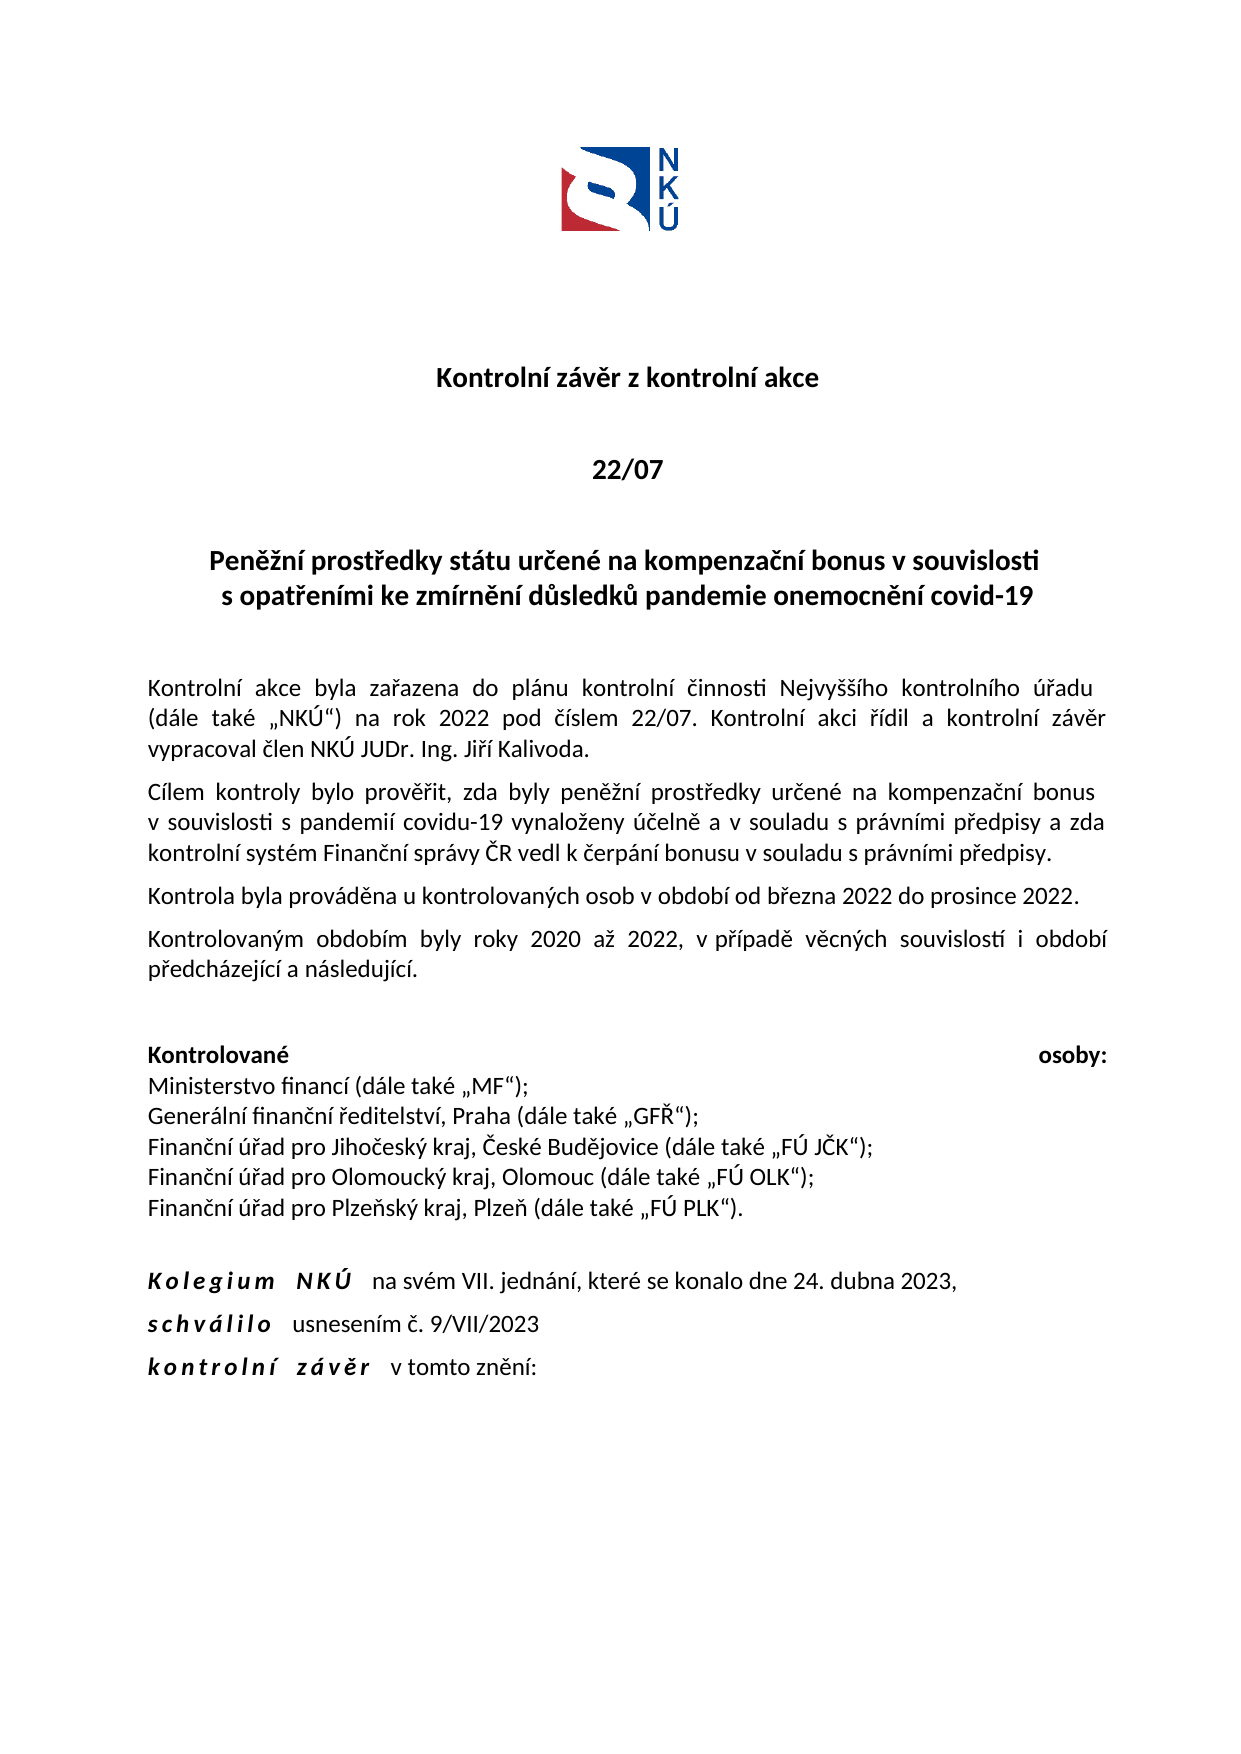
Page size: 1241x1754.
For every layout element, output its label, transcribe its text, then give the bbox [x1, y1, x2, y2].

text Finanční úřad pro Jihočeský kraj, České Budějovice (dále také „FÚ JČK“); [148, 1131, 1107, 1161]
text Kontrolovaným obdobím byly roky 2020 až 2022, v případě věcných souvislostí i období předcházející a následující. [148, 923, 1107, 984]
text Finanční úřad pro Plzeňský kraj, Plzeň (dále také „FÚ PLK“). [148, 1192, 1107, 1222]
text Cílem kontroly bylo prověřit, zda byly peněžní prostředky určené na kompenzační bonus v souvislosti s pandemií covidu-19 vynaloženy účelně a v souladu s právními předpisy a zda kontrolní systém Finanční správy ČR vedl k čerpání bonusu v souladu s právními předpisy. [148, 776, 1107, 867]
text Kontrola byla prováděna u kontrolovaných osob v období od března 2022 do prosince 2022. [148, 880, 1107, 910]
text Finanční úřad pro Olomoucký kraj, Olomouc (dále také „FÚ OLK“); [148, 1161, 1107, 1192]
text kontrolní závěr v tomto znění: [148, 1352, 1107, 1382]
text Kontrolní akce byla zařazena do plánu kontrolní činnosti Nejvyššího kontrolního úřadu (dále také „NKÚ“) na rok 2022 pod číslem 22/07. Kontrolní akci řídil a kontrolní závěr vypracoval člen NKÚ JUDr. Ing. Jiří Kalivoda. [148, 672, 1107, 763]
text Peněžní prostředky státu určené na kompenzační bonus v souvislosti s opatřeními ke zmírnění důsledků pandemie onemocnění covid-19 [148, 542, 1107, 613]
text 22/07 [148, 451, 1107, 486]
text Kolegium NKÚ na svém VII. jednání, které se konalo dne 24. dubna 2023, [148, 1266, 1107, 1296]
text Kontrolní závěr z kontrolní akce [148, 359, 1107, 395]
text Kontrolované osoby: Ministerstvo financí (dále také „MF“); [148, 1039, 1107, 1100]
text schválilo usnesením č. 9/VII/2023 [148, 1308, 1107, 1339]
picture [561, 147, 679, 231]
text Generální finanční ředitelství, Praha (dále také „GFŘ“); [148, 1100, 1107, 1131]
